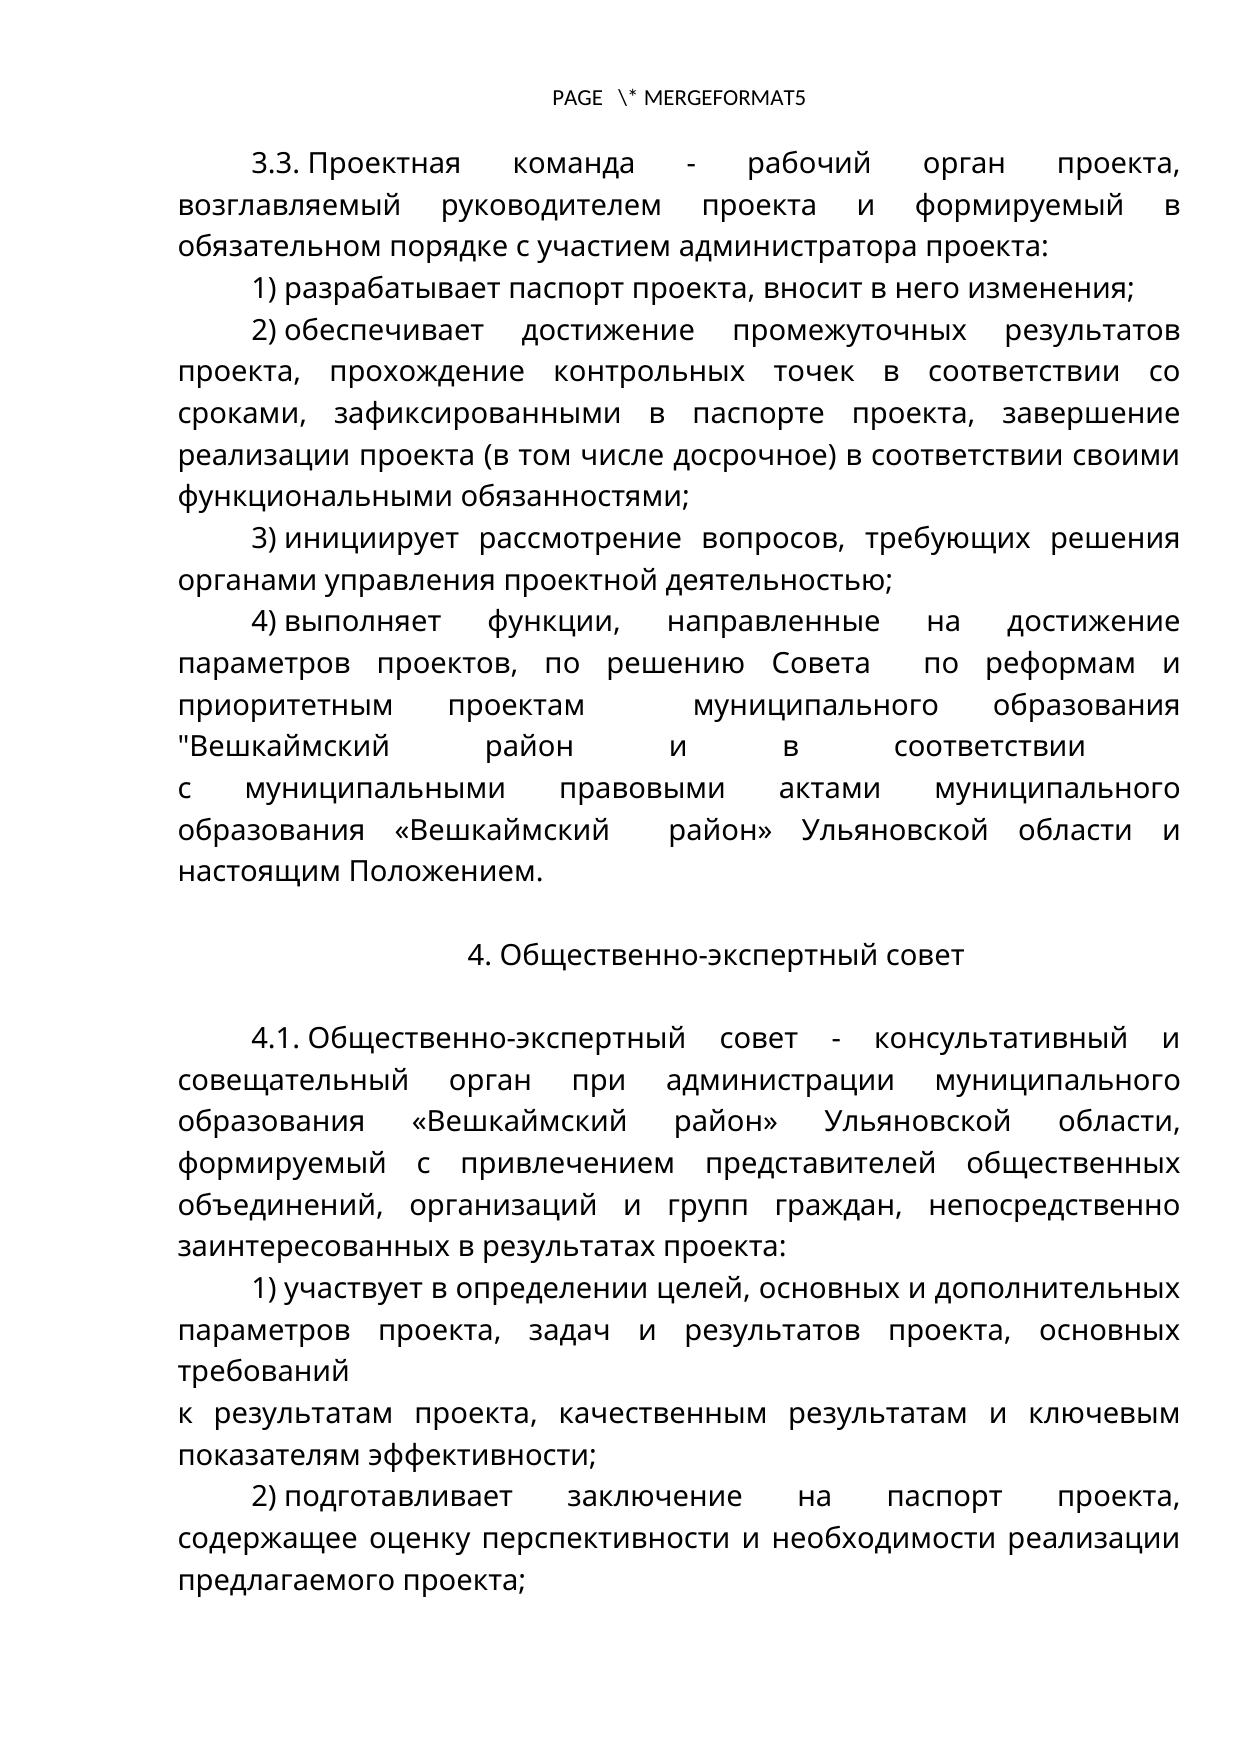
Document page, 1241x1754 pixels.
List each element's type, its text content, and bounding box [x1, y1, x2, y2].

text 4. Общественно-экспертный совет [177, 934, 1181, 974]
text 2) подготавливает заключение на паспорт проекта, содержащее оценку перспективности и необходимости реализации предлагаемого проекта; [177, 1476, 1181, 1599]
text 1) разрабатывает паспорт проекта, вносит в него изменения; [177, 267, 1181, 307]
text 2) обеспечивает достижение промежуточных результатов проекта, прохождение контрольных точек в соответствии со сроками, зафиксированными в паспорте проекта, завершение реализации проекта (в том числе досрочное) в соответствии своими функциональными обязанностями; [177, 309, 1181, 515]
text 3) инициирует рассмотрение вопросов, требующих решения органами управления проектной деятельностью; [177, 517, 1181, 599]
text 3.3. Проектная команда - рабочий орган проекта, возглавляемый руководителем проекта и формируемый в обязательном порядке с участием администратора проекта: [177, 142, 1181, 265]
text 4.1. Общественно-экспертный совет - консультативный и совещательный орган при администрации муниципального образования «Вешкаймский район» Ульяновской области, формируемый с привлечением представителей общественных объединений, организаций и групп граждан, непосредственно заинтересованных в результатах проекта: [177, 1017, 1181, 1265]
text 1) участвует в определении целей, основных и дополнительных параметров проекта, задач и результатов проекта, основных требований к результатам проекта, качественным результатам и ключевым показателям эффективности; [177, 1267, 1181, 1474]
text 4) выполняет функции, направленные на достижение параметров проектов, по решению Совета по реформам и приоритетным проектам муниципального образования "Вешкаймский район и в соответствии с муниципальными правовыми актами муниципального образования «Вешкаймский район» Ульяновской области и настоящим Положением. [177, 601, 1181, 890]
